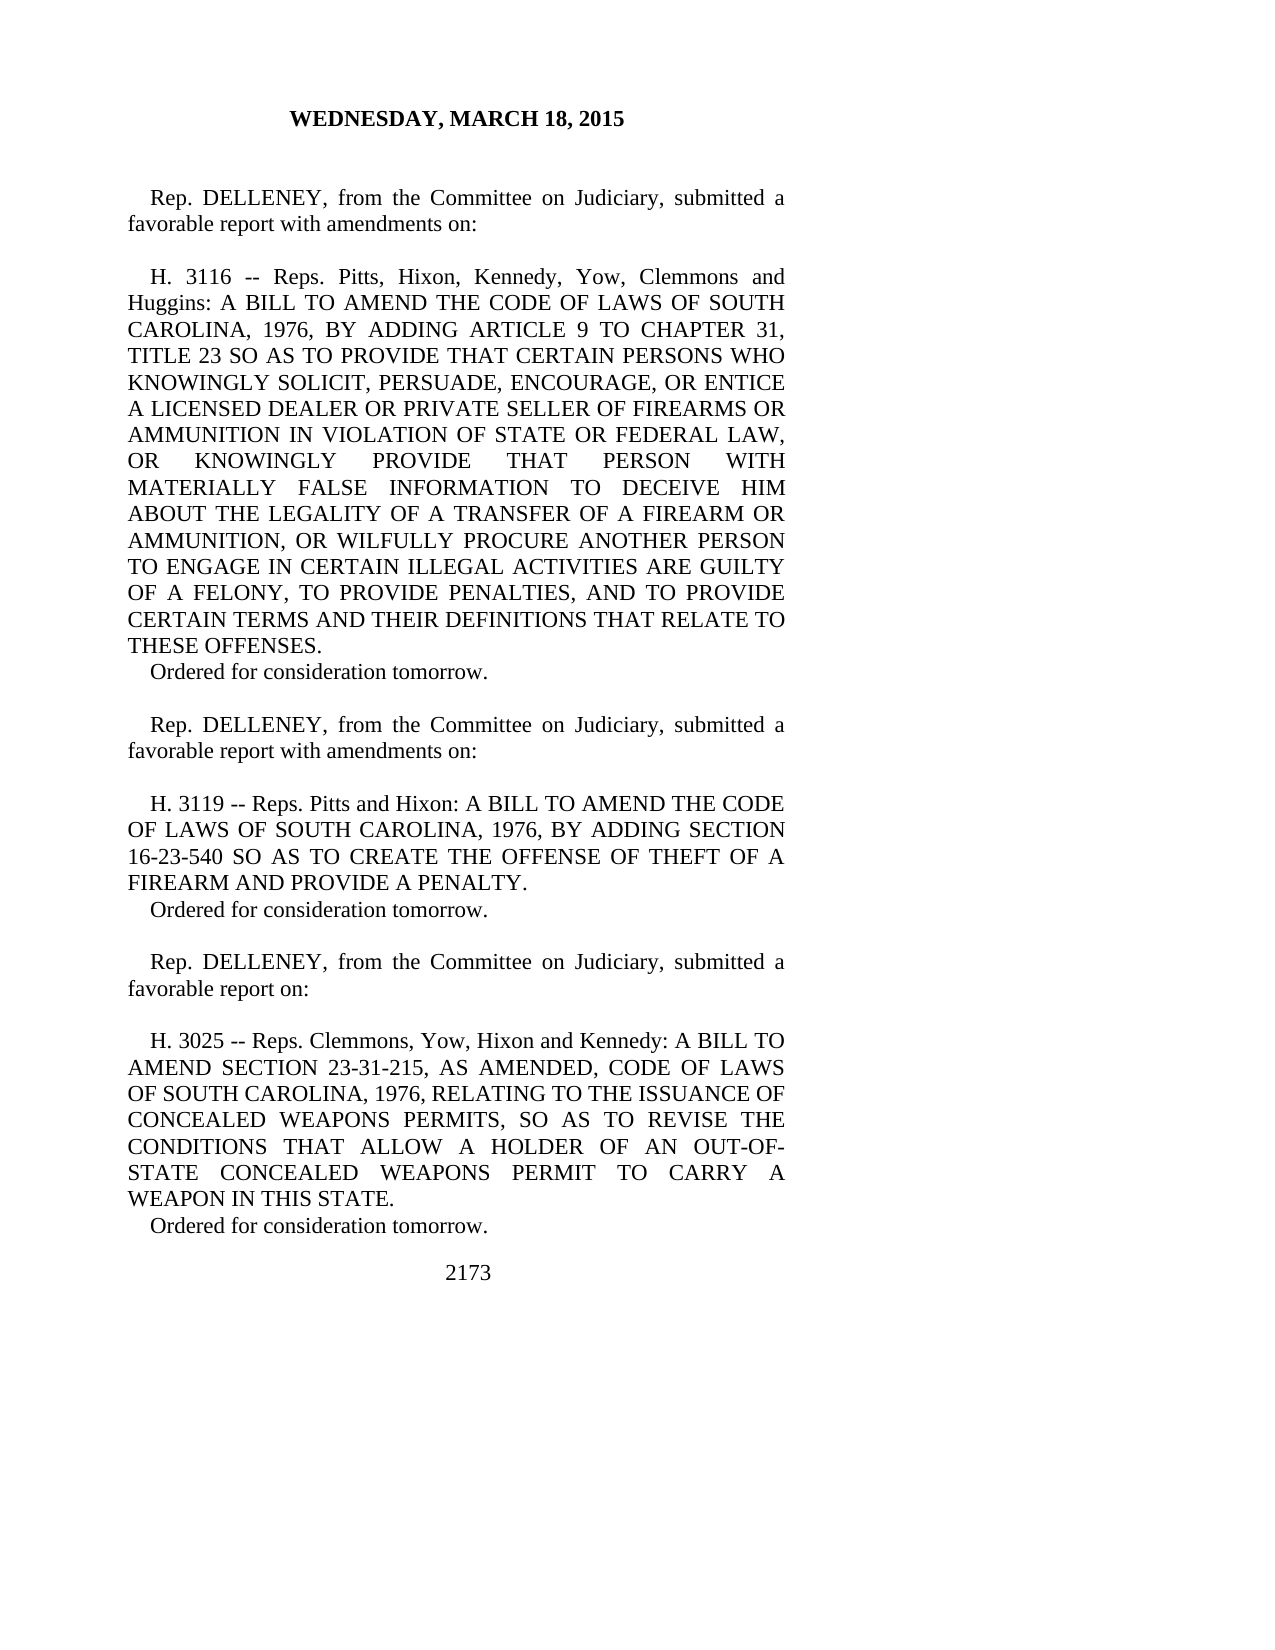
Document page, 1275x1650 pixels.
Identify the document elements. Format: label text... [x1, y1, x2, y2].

text Rep. DELLENEY, from the Committee on Judiciary, submitted a favorable report with amendments on: [127, 711, 786, 764]
text H. 3119 -- Reps. Pitts and Hixon: A BILL TO AMEND THE CODE OF LAWS OF SOUTH CAROLINA, 1976, BY ADDING SECTION 16-23-540 SO AS TO CREATE THE OFFENSE OF THEFT OF A FIREARM AND PROVIDE A PENALTY. [127, 790, 786, 896]
text Rep. DELLENEY, from the Committee on Judiciary, submitted a favorable report with amendments on: [127, 184, 786, 237]
text Ordered for consideration tomorrow. [127, 658, 786, 685]
text H. 3025 -- Reps. Clemmons, Yow, Hixon and Kennedy: A BILL TO AMEND SECTION 23-31-215, AS AMENDED, CODE OF LAWS OF SOUTH CAROLINA, 1976, RELATING TO THE ISSUANCE OF CONCEALED WEAPONS PERMITS, SO AS TO REVISE THE CONDITIONS THAT ALLOW A HOLDER OF AN OUT-OF-STATE CONCEALED WEAPONS PERMIT TO CARRY A WEAPON IN THIS STATE. [127, 1027, 786, 1212]
text H. 3116 -- Reps. Pitts, Hixon, Kennedy, Yow, Clemmons and Huggins: A BILL TO AMEND THE CODE OF LAWS OF SOUTH CAROLINA, 1976, BY ADDING ARTICLE 9 TO CHAPTER 31, TITLE 23 SO AS TO PROVIDE THAT CERTAIN PERSONS WHO KNOWINGLY SOLICIT, PERSUADE, ENCOURAGE, OR ENTICE A LICENSED DEALER OR PRIVATE SELLER OF FIREARMS OR AMMUNITION IN VIOLATION OF STATE OR FEDERAL LAW, OR KNOWINGLY PROVIDE THAT PERSON WITH MATERIALLY FALSE INFORMATION TO DECEIVE HIM ABOUT THE LEGALITY OF A TRANSFER OF A FIREARM OR AMMUNITION, OR WILFULLY PROCURE ANOTHER PERSON TO ENGAGE IN CERTAIN ILLEGAL ACTIVITIES ARE GUILTY OF A FELONY, TO PROVIDE PENALTIES, AND TO PROVIDE CERTAIN TERMS AND THEIR DEFINITIONS THAT RELATE TO THESE OFFENSES. [127, 263, 786, 658]
text Ordered for consideration tomorrow. [127, 1212, 786, 1238]
text Ordered for consideration tomorrow. [127, 896, 786, 922]
text Rep. DELLENEY, from the Committee on Judiciary, submitted a favorable report on: [127, 948, 786, 1001]
